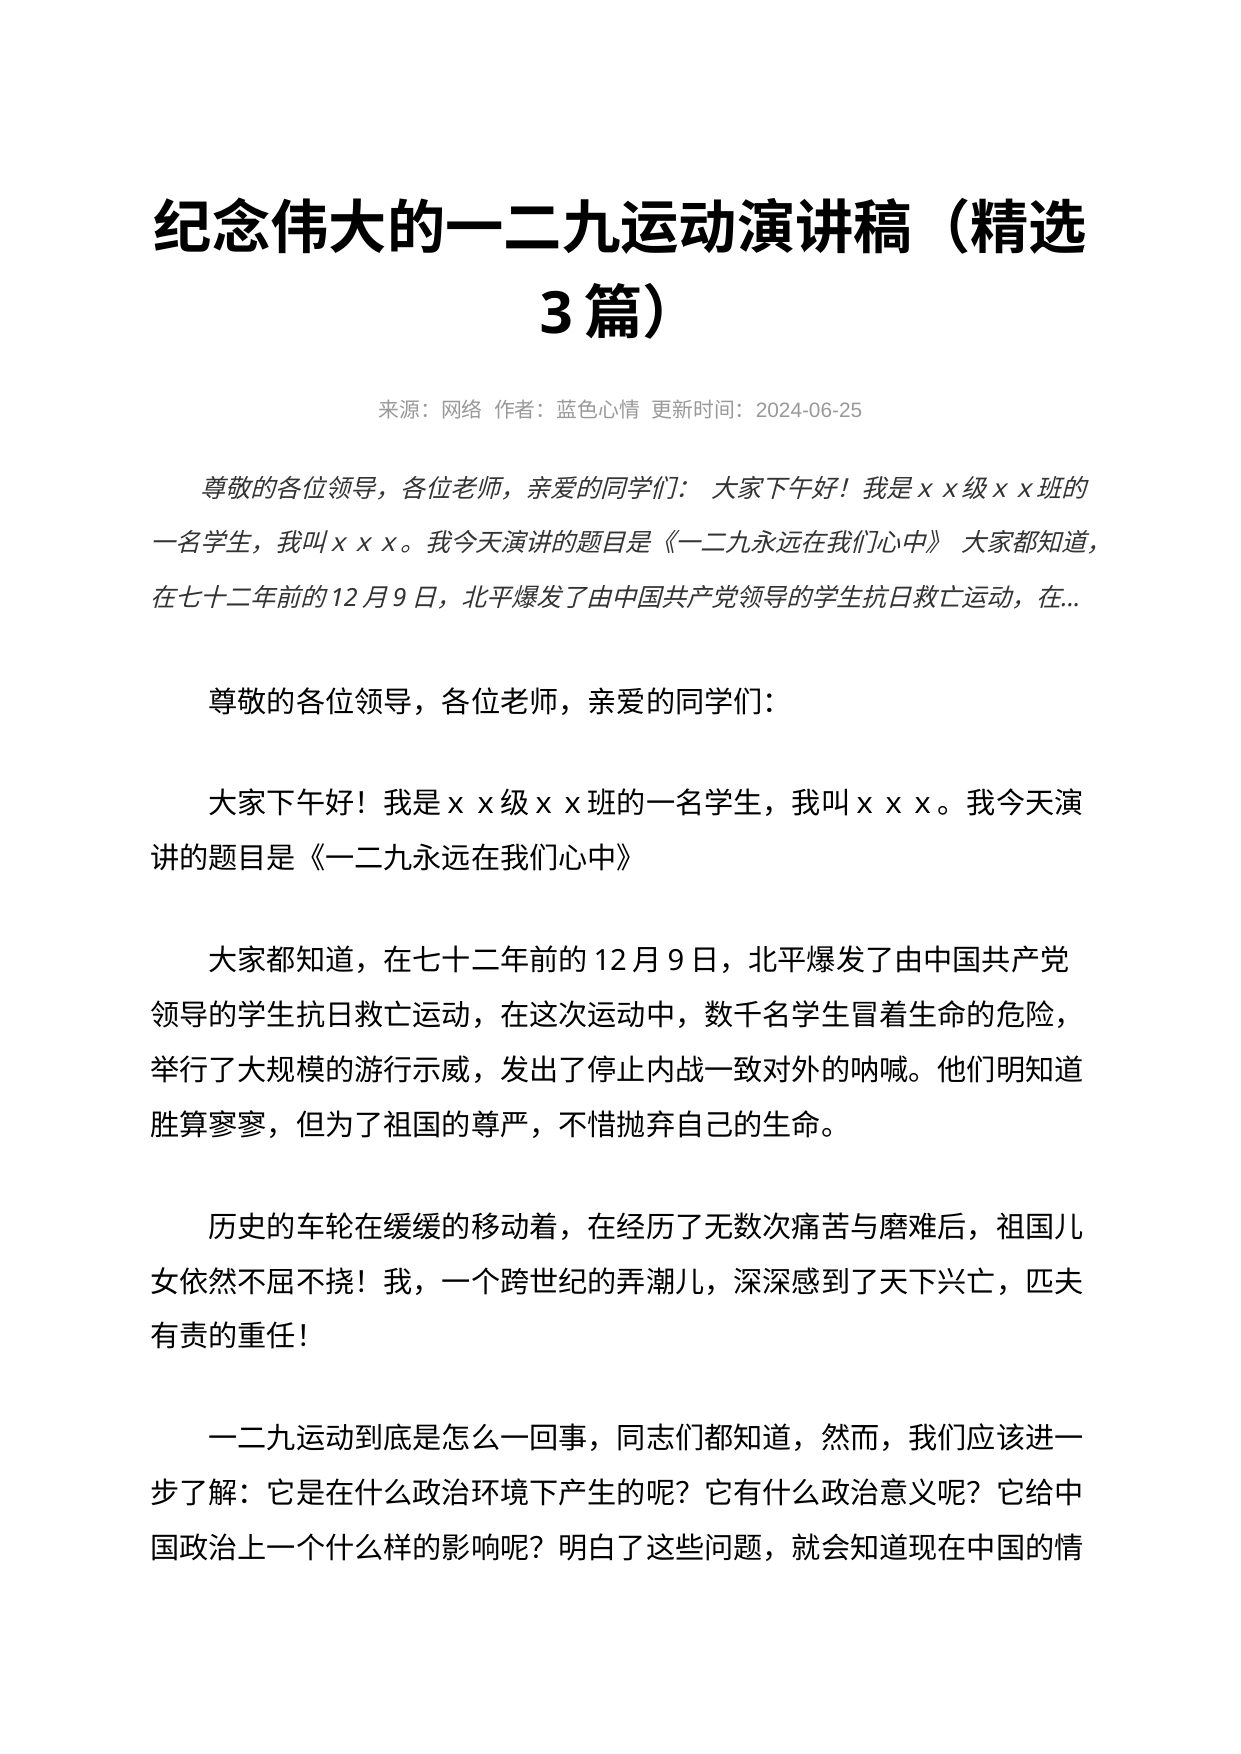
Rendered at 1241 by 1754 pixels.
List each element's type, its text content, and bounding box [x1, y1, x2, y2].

subtitle 纪念伟大的一二九运动演讲稿（精选3篇） [150, 181, 1090, 351]
text 大家都知道，在七十二年前的12月9日，北平爆发了由中国共产党领导的学生抗日救亡运动，在这次运动中，数千名学生冒着生命的危险，举行了大规模的游行示威，发出了停止内战一致对外的呐喊。他们明知道胜算寥寥，但为了祖国的尊严，不惜抛弃自己的生命。 [150, 937, 1090, 1144]
text 大家下午好！我是ｘｘ级ｘｘ班的一名学生，我叫ｘｘｘ。我今天演讲的题目是《一二九永远在我们心中》 [150, 780, 1090, 877]
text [150, 1415, 1090, 1567]
text 历史的车轮在缓缓的移动着，在经历了无数次痛苦与磨难后，祖国儿女依然不屈不挠！我，一个跨世纪的弄潮儿，深深感到了天下兴亡，匹夫有责的重任！ [150, 1203, 1090, 1355]
text 尊敬的各位领导，各位老师，亲爱的同学们： [150, 678, 1090, 721]
text 尊敬的各位领导，各位老师，亲爱的同学们： 大家下午好！我是ｘｘ级ｘｘ班的一名学生，我叫ｘｘｘ。我今天演讲的题目是《一二九永远在我们心中》 大家都知道，在七十二年前的12月9日，北平爆发了由中国共产党领导的学生抗日救亡运动，在... [150, 468, 1090, 613]
text 来源：网络 作者：蓝色心情 更新时间：2024-06-25 [150, 397, 1090, 421]
